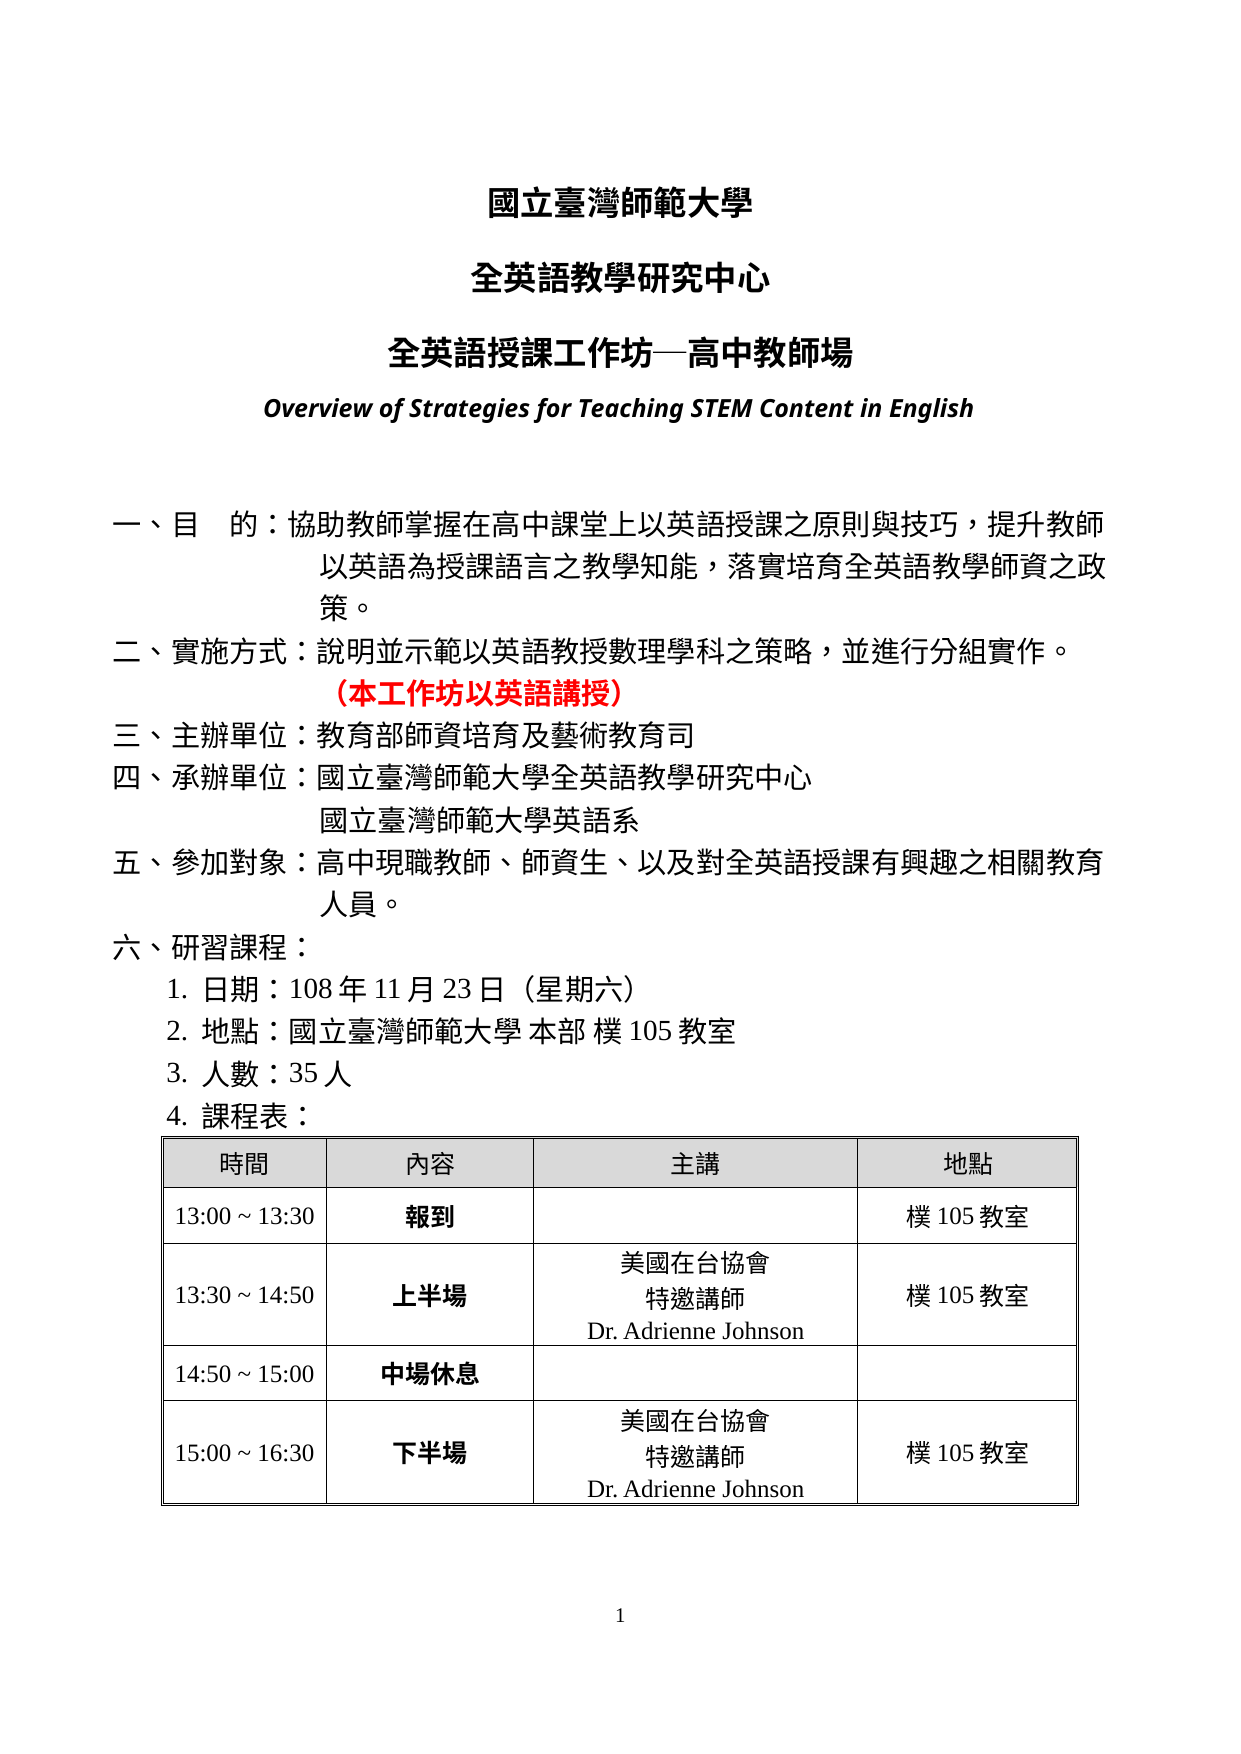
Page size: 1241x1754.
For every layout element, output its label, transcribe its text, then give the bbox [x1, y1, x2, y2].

text 國立臺灣師範大學英語系 [112, 797, 1128, 839]
table_cell 上半場 [327, 1244, 533, 1345]
table_cell 美國在台協會 特邀講師 Dr. Adrienne Johnson [534, 1401, 857, 1503]
table_cell 樸105教室 [858, 1188, 1076, 1243]
table_cell 13:30 ~ 14:50 [164, 1244, 326, 1345]
text 全英語教學研究中心 [112, 239, 1128, 314]
table_header 時間 [164, 1139, 326, 1187]
table_cell 樸105教室 [858, 1244, 1076, 1345]
table_cell 報到 [327, 1188, 533, 1243]
table_cell [534, 1346, 857, 1400]
list 地點：國立臺灣師範大學 本部 樸105教室 [166, 1009, 1128, 1051]
text 國立臺灣師範大學 [112, 164, 1128, 239]
table_header 地點 [858, 1139, 1076, 1187]
text 六、研習課程： [112, 924, 1128, 966]
table_cell 下半場 [327, 1401, 533, 1503]
text 全英語授課工作坊─高中教師場 [112, 314, 1128, 389]
text 一、目的：協助教師掌握在高中課堂上以英語授課之原則與技巧，提升教師以英語為授課語言之教學知能，落實培育全英語教學師資之政策。 [112, 501, 1128, 628]
text 三、主辦單位：教育部師資培育及藝術教育司 [112, 713, 1128, 755]
text Overview of Strategies for Teaching STEM Content in English [112, 389, 1128, 426]
table_header 主講 [534, 1139, 857, 1187]
table_cell 15:00 ~ 16:30 [164, 1401, 326, 1503]
table_cell [534, 1188, 857, 1243]
table_cell 13:00 ~ 13:30 [164, 1188, 326, 1243]
table_cell 樸105教室 [858, 1401, 1076, 1503]
table_header 內容 [327, 1139, 533, 1187]
text 二、實施方式：說明並示範以英語教授數理學科之策略，並進行分組實作。（本工作坊以英語講授） [112, 628, 1128, 713]
list 人數：35人 [166, 1051, 1128, 1093]
list 課程表： [166, 1093, 1128, 1136]
table_cell 14:50 ~ 15:00 [164, 1346, 326, 1400]
text 五、參加對象：高中現職教師、師資生、以及對全英語授課有興趣之相關教育人員。 [112, 839, 1128, 924]
list 日期：108年11月23日（星期六） [166, 966, 1128, 1009]
text 四、承辦單位：國立臺灣師範大學全英語教學研究中心 [112, 755, 1128, 797]
table_cell 中場休息 [327, 1346, 533, 1400]
table_cell 美國在台協會 特邀講師 Dr. Adrienne Johnson [534, 1244, 857, 1345]
table_cell [858, 1346, 1076, 1400]
